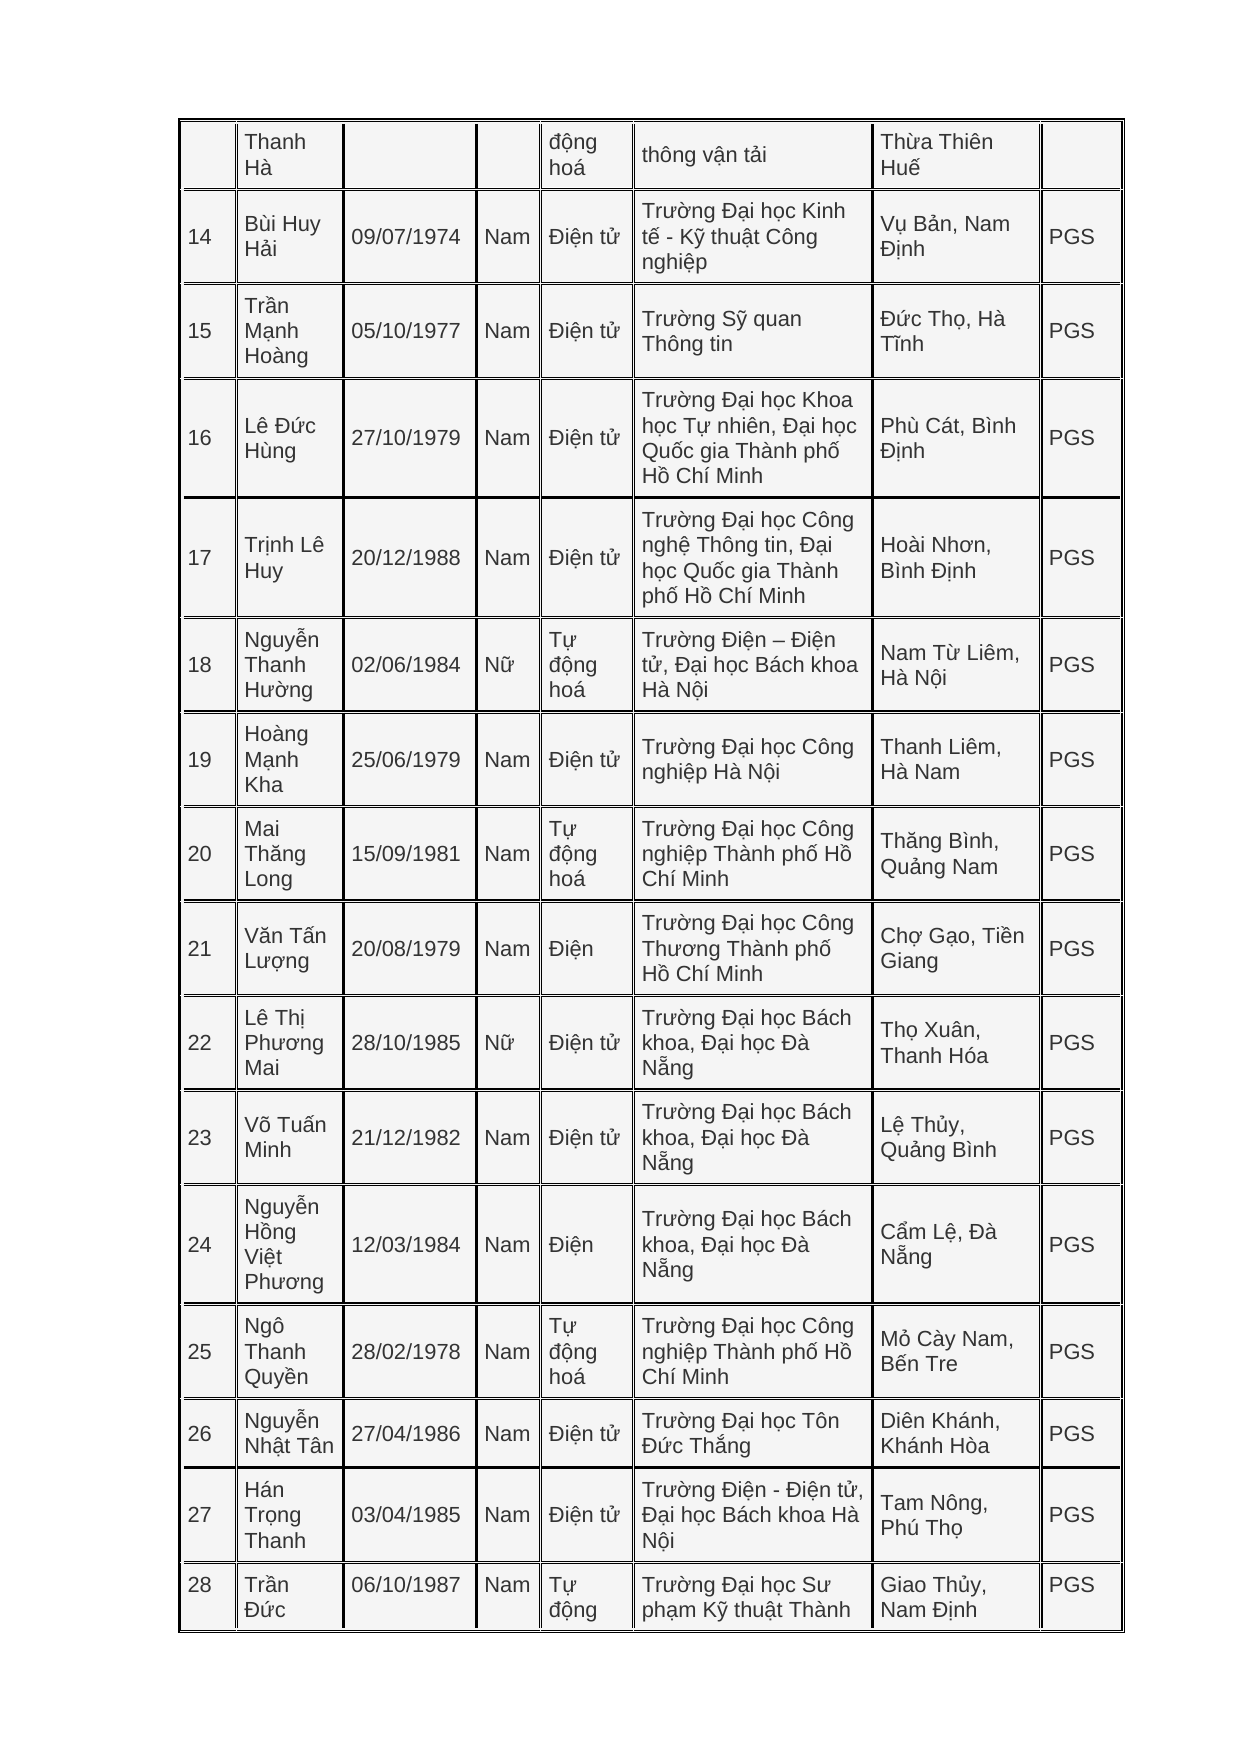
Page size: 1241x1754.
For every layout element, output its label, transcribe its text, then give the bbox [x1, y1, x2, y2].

table_cell Nam [478, 1186, 539, 1302]
table_cell 06/10/1987 [343, 1564, 476, 1630]
table_cell Trường Đại học Bách khoa, Đại học Đà Nẵng [635, 1186, 871, 1302]
table_cell 20/12/1988 [345, 499, 475, 616]
table_cell 24 [180, 1183, 236, 1302]
table_cell Trường Đại học Tôn Đức Thắng [635, 1400, 871, 1466]
table_cell Điện tử [542, 1400, 632, 1466]
table_cell Võ Tuấn Minh [238, 1092, 342, 1183]
table_cell Điện tử [542, 997, 632, 1088]
table_cell Trường Đại học Công nghiệp Thành phố Hồ Chí Minh [635, 1306, 871, 1397]
table_cell Trường Điện – Điện tử, Đại học Bách khoa Hà Nội [635, 619, 871, 710]
table_cell 26 [180, 1397, 236, 1466]
table_cell PGS [1041, 122, 1121, 187]
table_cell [634, 1564, 872, 1630]
table_cell Tự động hoá [542, 808, 632, 899]
table_cell PGS [1043, 899, 1122, 994]
table_cell Điện tử [542, 285, 632, 376]
table_cell Điện tử [542, 191, 632, 282]
table_cell 18 [180, 616, 236, 710]
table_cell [872, 120, 1041, 187]
table_cell Nguyễn Hồng Việt Phương [238, 1186, 342, 1302]
table_cell 20 [180, 805, 236, 899]
table_cell Trường Đại học Công Thương Thành phố Hồ Chí Minh [635, 903, 871, 994]
table_cell 17 [181, 496, 235, 616]
table_cell Lệ Thủy, Quảng Bình [874, 1092, 1039, 1183]
table_cell Tự động hoá [542, 1306, 632, 1397]
table_cell Hoài Nhơn, Bình Định [874, 499, 1039, 616]
table_cell Mai Thăng Long [238, 808, 342, 899]
table_cell Điện [542, 903, 632, 994]
table_cell 02/12/1979 [343, 122, 476, 187]
table_cell PGS [1041, 616, 1123, 710]
table_cell PGS [1043, 1466, 1121, 1561]
table_cell 22 [180, 994, 236, 1088]
table_cell Điện tử [542, 714, 632, 805]
table_cell 21 [181, 899, 235, 994]
table_cell Trường Điện - Điện tử, Đại học Bách khoa Hà Nội [635, 1469, 871, 1561]
table_cell 16 [181, 376, 235, 496]
table_cell 28 [180, 1561, 236, 1630]
table_cell Nam [476, 1564, 541, 1630]
table_cell 14 [181, 188, 235, 282]
table_cell Điện tử [542, 1092, 632, 1183]
table_cell PGS [1043, 1302, 1122, 1397]
table_cell Trường Đại học Bách khoa, Đại học Đà Nẵng [635, 997, 871, 1088]
table_cell PGS [1041, 282, 1123, 376]
table_cell Nam [478, 1092, 539, 1183]
table_cell Thanh Liêm, Hà Nam [874, 714, 1039, 805]
table_cell Trường Đại học Kinh tế - Kỹ thuật Công nghiệp [635, 191, 871, 282]
table_cell Nam [478, 714, 539, 805]
table_cell Võ Thanh Hà [236, 122, 343, 187]
table_cell Trường Đại học Khoa học Tự nhiên, Đại học Quốc gia Thành phố Hồ Chí Minh [635, 380, 871, 496]
table_cell Tự động hoá [541, 122, 634, 187]
table_cell 28/02/1978 [345, 1306, 475, 1397]
table_cell PGS [1041, 805, 1123, 899]
table_cell Hoàng Mạnh Kha [238, 714, 342, 805]
table_cell 20/08/1979 [345, 903, 475, 994]
table_cell 02/06/1984 [345, 619, 475, 710]
table_cell Chợ Gạo, Tiền Giang [874, 903, 1039, 994]
table_cell Lê Thị Phương Mai [238, 997, 342, 1088]
table_cell Nam [478, 191, 539, 282]
table_cell 15/09/1981 [345, 808, 475, 899]
table_cell Nguyễn Nhật Tân [238, 1400, 342, 1466]
table_cell Tự động hoá [541, 1564, 634, 1630]
table_cell PGS [1043, 1088, 1122, 1183]
table_cell Nam [478, 1306, 539, 1397]
table_cell 12/03/1984 [345, 1186, 475, 1302]
table_cell Trường Đại học Công nghiệp Thành phố Hồ Chí Minh [635, 808, 871, 899]
table_cell Phù Cát, Bình Định [874, 380, 1039, 496]
table_cell Nam [478, 499, 539, 616]
table_cell Trần Đức Thiện [236, 1564, 343, 1630]
table_cell Điện tử [542, 499, 632, 616]
table_cell Vụ Bản, Nam Định [874, 191, 1039, 282]
table_cell 25 [181, 1302, 235, 1397]
table_cell 27/04/1986 [345, 1400, 475, 1466]
table_cell Đức Thọ, Hà Tĩnh [874, 285, 1039, 376]
table_cell Tự động hoá [542, 619, 632, 710]
table_cell Thăng Bình, Quảng Nam [874, 808, 1039, 899]
table_cell Hán Trọng Thanh [238, 1469, 342, 1561]
table_cell PGS [1041, 1561, 1123, 1630]
table_cell Nam [478, 1400, 539, 1466]
table_cell PGS [1043, 376, 1122, 496]
table_cell Nam [478, 808, 539, 899]
table_cell Trường Đại học Công nghệ Thông tin, Đại học Quốc gia Thành phố Hồ Chí Minh [635, 499, 871, 616]
table_cell Nam Từ Liêm, Hà Nội [874, 619, 1039, 710]
table_cell Điện [542, 1186, 632, 1302]
table_cell PGS [1041, 994, 1123, 1088]
table_cell 21/12/1982 [345, 1092, 475, 1183]
table_cell PGS [1041, 1183, 1123, 1302]
table_cell 15 [180, 282, 236, 376]
table_cell Tam Nông, Phú Thọ [874, 1469, 1039, 1561]
table_cell Lê Đức Hùng [238, 380, 342, 496]
table_cell 05/10/1977 [345, 285, 475, 376]
table_cell Nữ [476, 122, 541, 187]
table_cell Nữ [478, 997, 539, 1088]
table_cell Nữ [478, 619, 539, 710]
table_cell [634, 122, 872, 187]
table_cell PGS [1043, 188, 1122, 282]
table_cell Cẩm Lệ, Đà Nẵng [874, 1186, 1039, 1302]
table_cell Mỏ Cày Nam, Bến Tre [874, 1306, 1039, 1397]
table_cell Trịnh Lê Huy [238, 499, 342, 616]
table_cell Thọ Xuân, Thanh Hóa [874, 997, 1039, 1088]
table_cell Điện tử [542, 1469, 632, 1561]
table_cell 09/07/1974 [345, 191, 475, 282]
table_cell Ngô Thanh Quyền [238, 1306, 342, 1397]
table_cell 27 [181, 1466, 235, 1561]
table_cell 27/10/1979 [345, 380, 475, 496]
table_cell 03/04/1985 [345, 1469, 475, 1561]
table_cell Nam [478, 1469, 539, 1561]
table_cell 19 [181, 710, 235, 805]
table_cell 13 [181, 122, 236, 187]
table_cell 23 [181, 1088, 235, 1183]
table_cell Nam [478, 903, 539, 994]
table_cell Trường Đại học Công nghiệp Hà Nội [635, 714, 871, 805]
table_cell Bùi Huy Hải [238, 191, 342, 282]
table_cell Trường Đại học Bách khoa, Đại học Đà Nẵng [635, 1092, 871, 1183]
table_cell PGS [1043, 496, 1121, 616]
table_cell Văn Tấn Lượng [238, 903, 342, 994]
table_cell Nguyễn Thanh Hường [238, 619, 342, 710]
table_cell Nam [478, 380, 539, 496]
table_cell 25/06/1979 [345, 714, 475, 805]
table_cell Điện tử [542, 380, 632, 496]
table_cell PGS [1043, 710, 1122, 805]
table_cell Trường Sỹ quan Thông tin [635, 285, 871, 376]
table_cell PGS [1041, 1397, 1123, 1466]
table_cell 28/10/1985 [345, 997, 475, 1088]
table_cell Giao Thủy, Nam Định [872, 1561, 1041, 1630]
table_cell Diên Khánh, Khánh Hòa [874, 1400, 1039, 1466]
table_cell Nam [478, 285, 539, 376]
table_cell Trần Mạnh Hoàng [238, 285, 342, 376]
